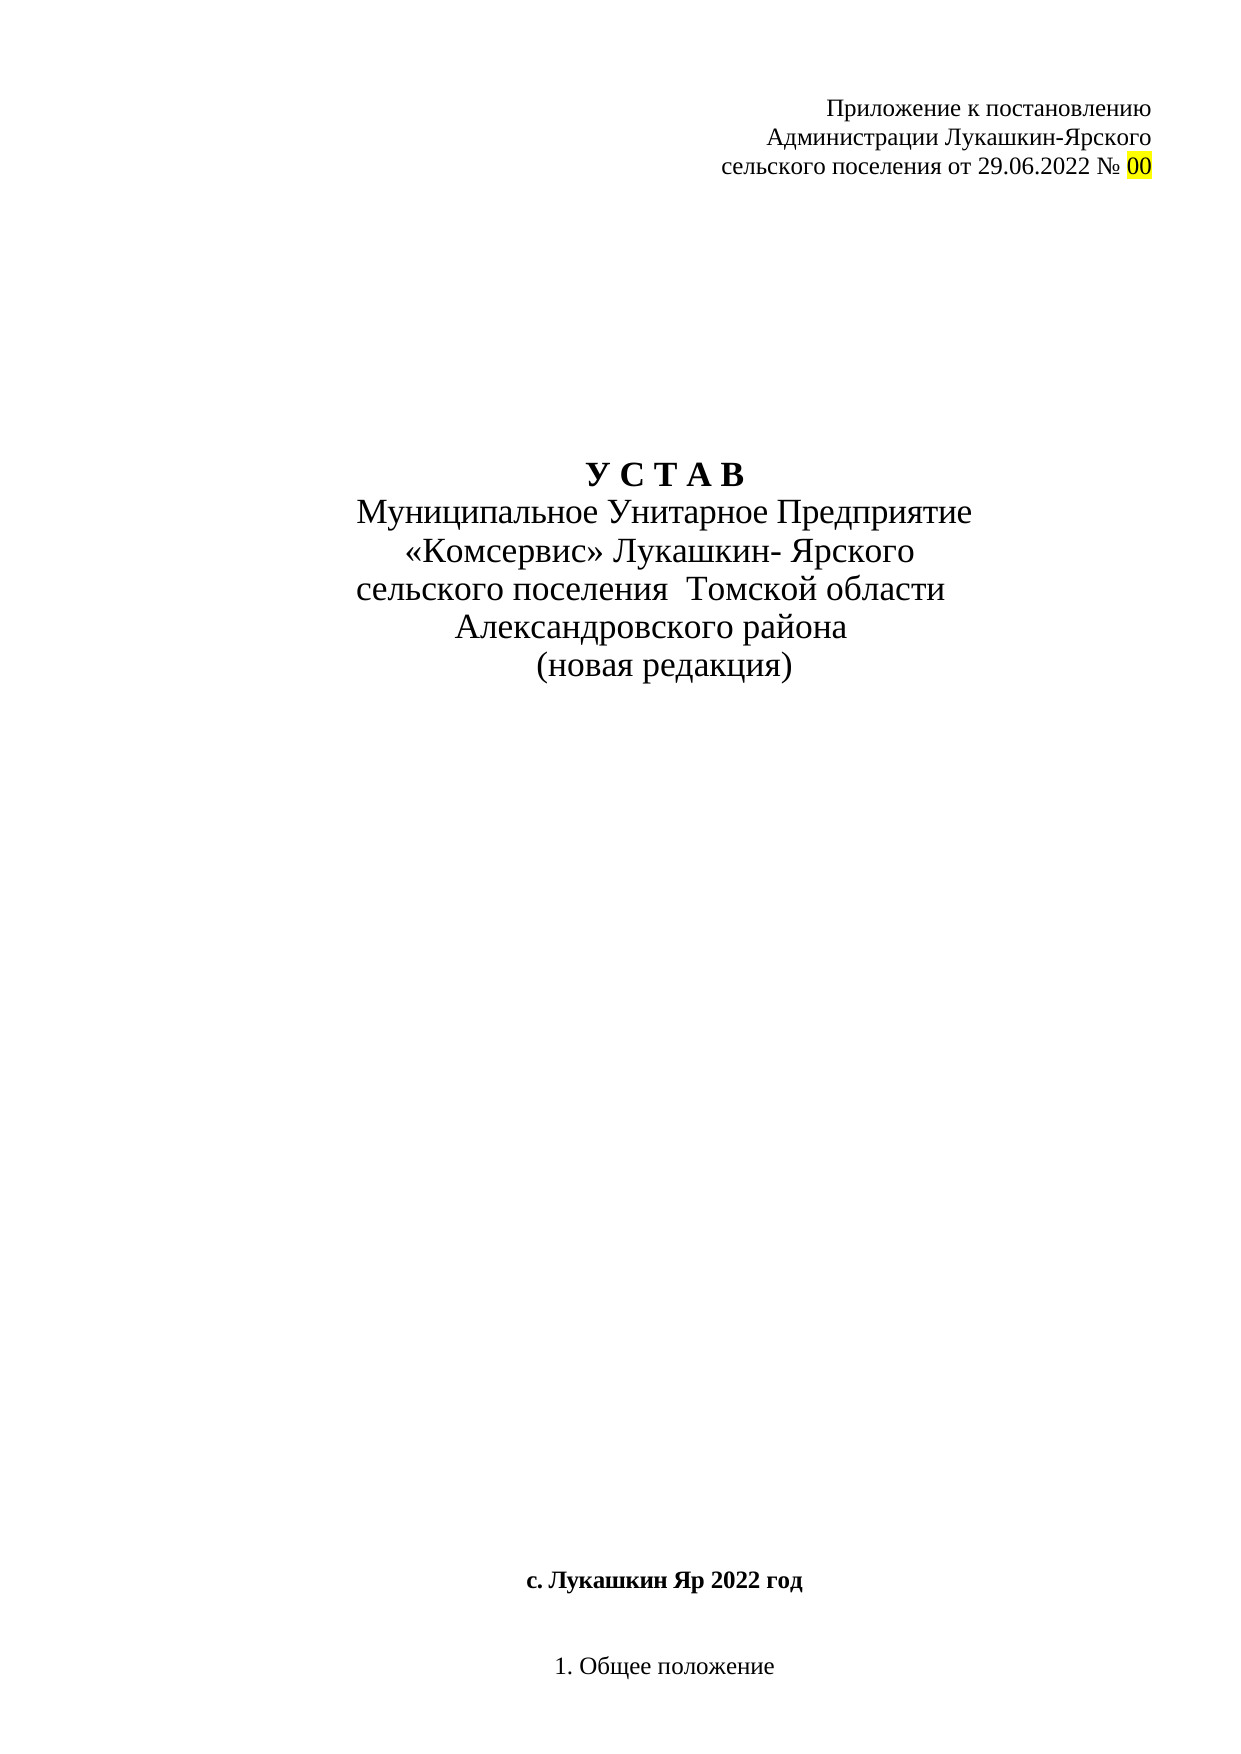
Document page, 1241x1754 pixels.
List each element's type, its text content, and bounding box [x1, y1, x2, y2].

text Приложение к постановлению [177, 93, 1151, 122]
text «Комсервис» Лукашкин- Ярского [0, 532, 1151, 569]
text Муниципальное Унитарное Предприятие [177, 493, 1151, 532]
text 1. Общее положение [177, 1651, 1151, 1680]
text с. Лукашкин Яр 2022 год [177, 1566, 1151, 1594]
text сельского поселения Томской области [0, 569, 1151, 608]
text Администрации Лукашкин-Ярского [177, 122, 1151, 151]
text Александровского района [0, 608, 1151, 646]
text У С Т А В [177, 456, 1151, 493]
text (новая редакция) [177, 646, 1151, 684]
text сельского поселения от 29.06.2022 № 00 [177, 151, 1127, 179]
